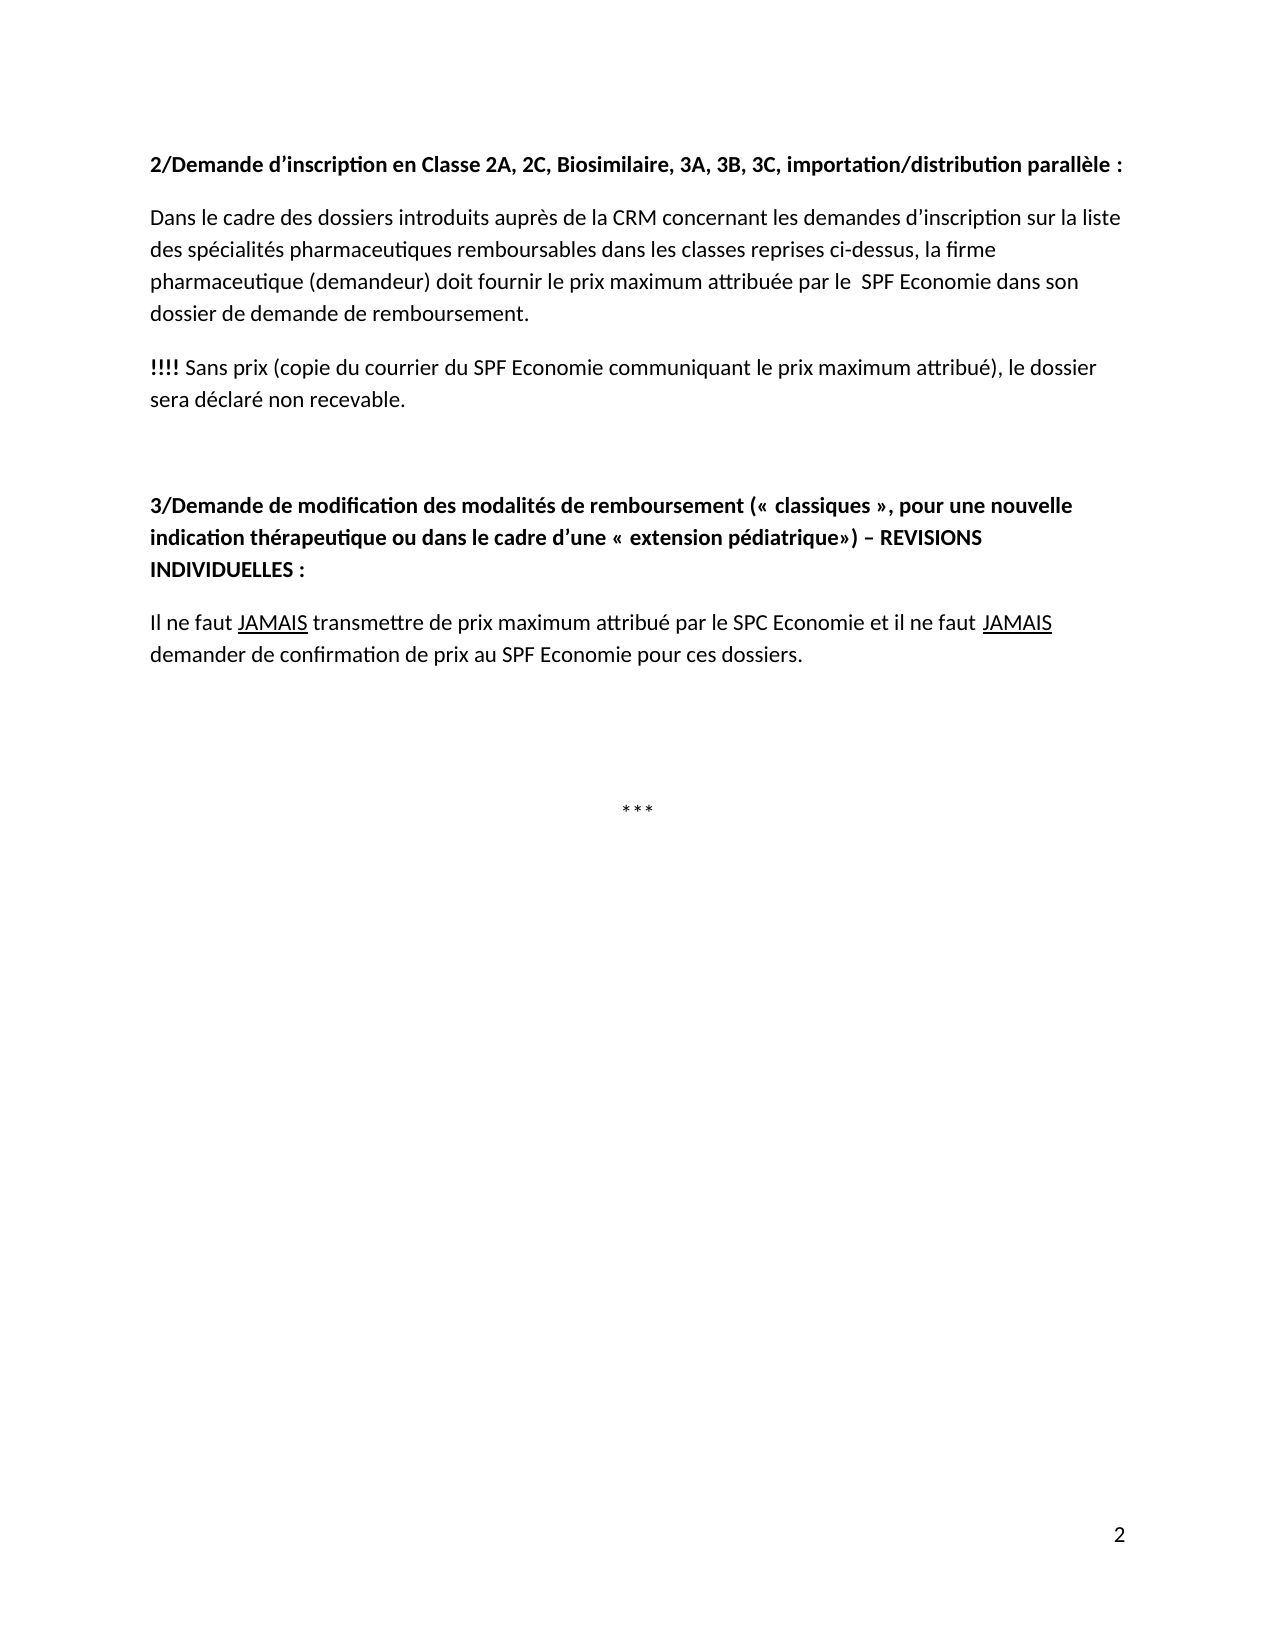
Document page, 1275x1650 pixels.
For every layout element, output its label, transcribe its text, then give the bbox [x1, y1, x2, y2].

text *** [150, 799, 1125, 827]
text Il ne faut JAMAIS transmettre de prix maximum attribué par le SPC Economie et il ne faut JAMAIS demander de confirmation de prix au SPF Economie pour ces dossiers. [150, 608, 1125, 668]
text !!!! Sans prix (copie du courrier du SPF Economie communiquant le prix maximum attribué), le dossier sera déclaré non recevable. [150, 353, 1125, 413]
text Dans le cadre des dossiers introduits auprès de la CRM concernant les demandes d’inscription sur la liste des spécialités pharmaceutiques remboursables dans les classes reprises ci-dessus, la firme pharmaceutique (demandeur) doit fournir le prix maximum attribuée par le SPF Economie dans son dossier de demande de remboursement. [150, 203, 1125, 328]
text 2/Demande d’inscription en Classe 2A, 2C, Biosimilaire, 3A, 3B, 3C, importation/distribution parallèle : [150, 150, 1125, 178]
text 3/Demande de modification des modalités de remboursement (« classiques », pour une nouvelle indication thérapeutique ou dans le cadre d’une « extension pédiatrique») – REVISIONS INDIVIDUELLES : [150, 491, 1125, 583]
